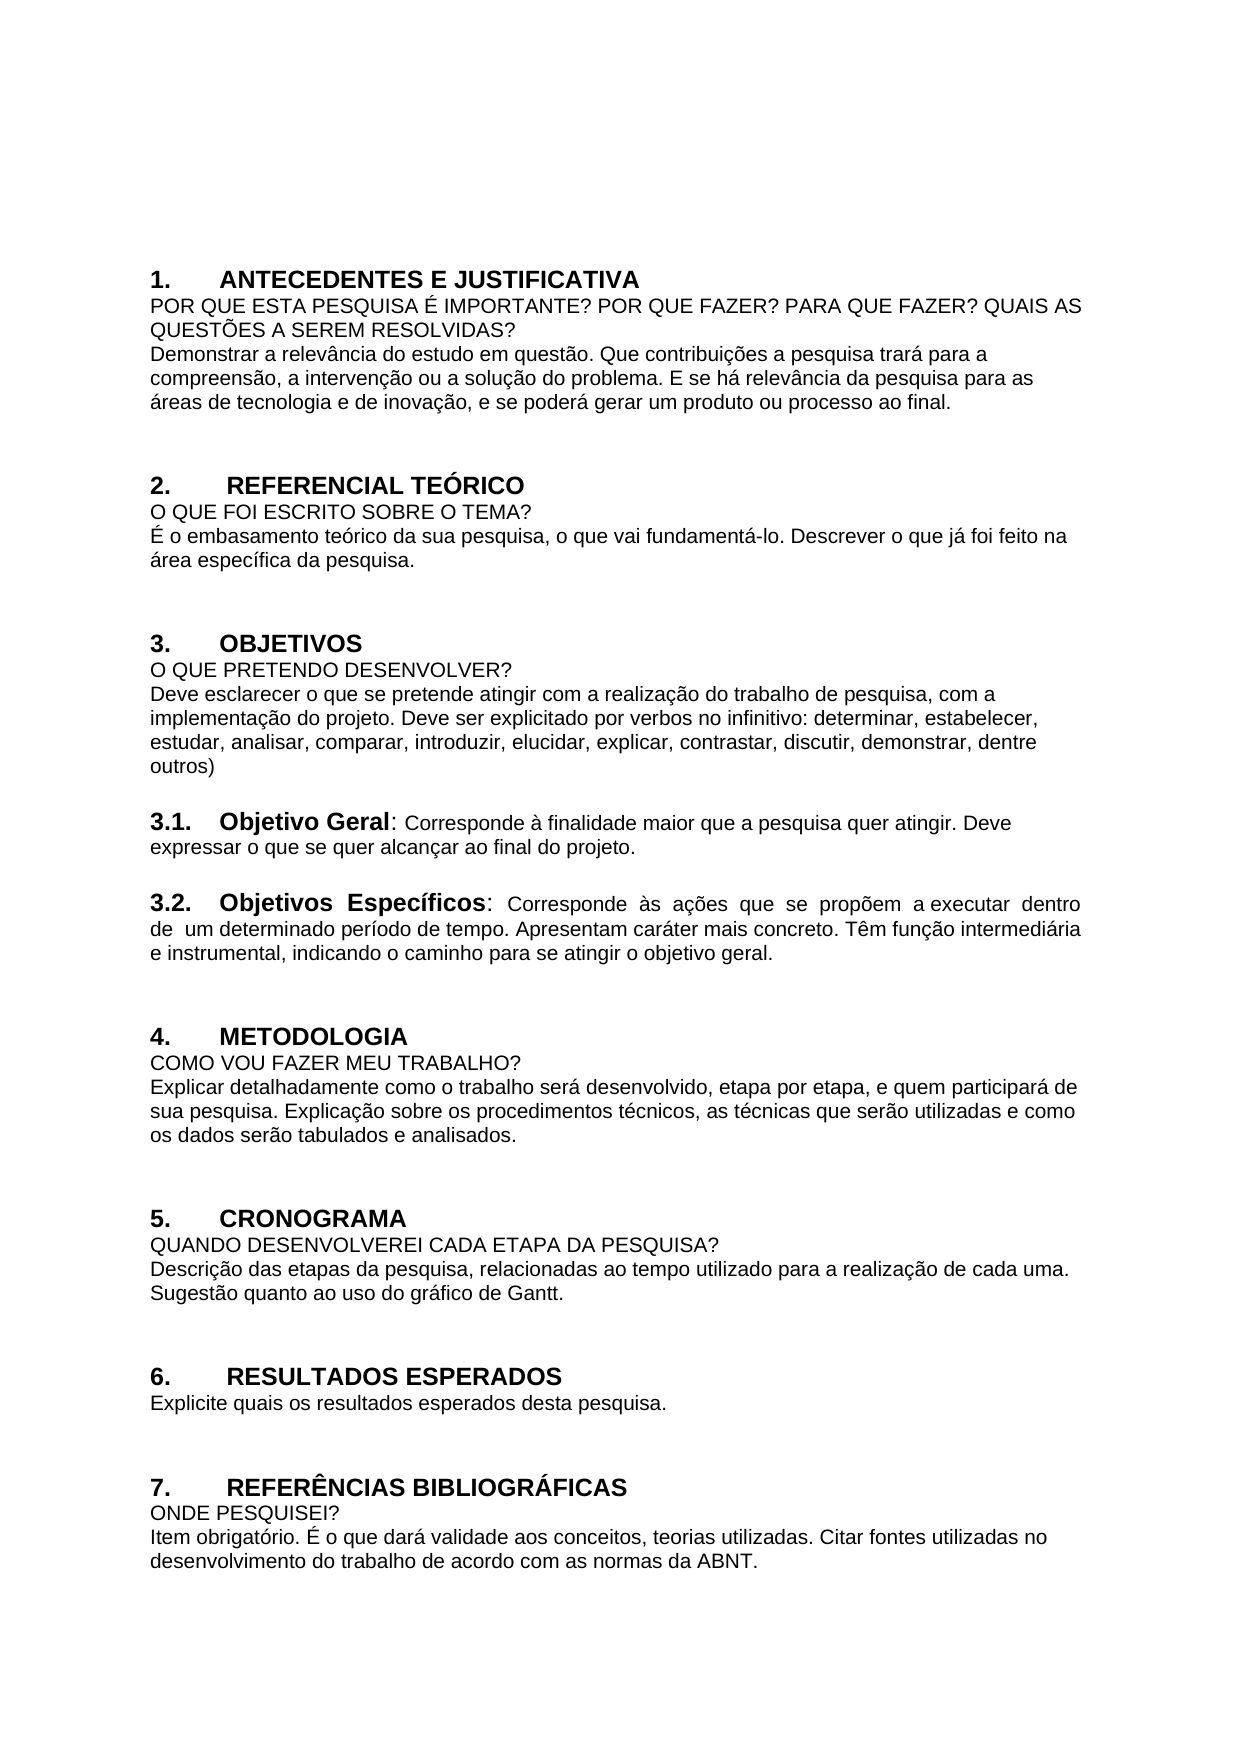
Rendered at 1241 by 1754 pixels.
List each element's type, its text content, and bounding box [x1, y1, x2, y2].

text 1. ANTECEDENTES E JUSTIFICATIVA [150, 265, 1090, 294]
text O QUE FOI ESCRITO SOBRE O TEMA? [150, 500, 1090, 524]
text Explicite quais os resultados esperados desta pesquisa. [150, 1391, 1090, 1415]
text Deve esclarecer o que se pretende atingir com a realização do trabalho de pesquisa, com a implementação do projeto. Deve ser explicitado por verbos no infinitivo: determinar, estabelecer, estudar, analisar, comparar, introduzir, elucidar, explicar, contrastar, discutir, demonstrar, dentre outros) [150, 682, 1090, 778]
text 7. REFERÊNCIAS BIBLIOGRÁFICAS [150, 1472, 1090, 1501]
text 3.1. Objetivo Geral: Corresponde à finalidade maior que a pesquisa quer atingir. Deve expressar o que se quer alcançar ao final do projeto. [150, 806, 1090, 859]
text 2. REFERENCIAL TEÓRICO [150, 471, 1090, 500]
text Item obrigatório. É o que dará validade aos conceitos, teorias utilizadas. Citar fontes utilizadas no desenvolvimento do trabalho de acordo com as normas da ABNT. [150, 1525, 1090, 1573]
text O QUE PRETENDO DESENVOLVER? [150, 658, 1090, 682]
text É o embasamento teórico da sua pesquisa, o que vai fundamentá-lo. Descrever o que já foi feito na área específica da pesquisa. [150, 524, 1090, 572]
text Sugestão quanto ao uso do gráfico de Gantt. [150, 1281, 1090, 1305]
text QUANDO DESENVOLVEREI CADA ETAPA DA PESQUISA? [150, 1233, 1090, 1257]
text Demonstrar a relevância do estudo em questão. Que contribuições a pesquisa trará para a compreensão, a intervenção ou a solução do problema. E se há relevância da pesquisa para as áreas de tecnologia e de inovação, e se poderá gerar um produto ou processo ao final. [150, 342, 1090, 413]
text ONDE PESQUISEI? [150, 1501, 1090, 1525]
text COMO VOU FAZER MEU TRABALHO? [150, 1051, 1090, 1075]
text POR QUE ESTA PESQUISA É IMPORTANTE? POR QUE FAZER? PARA QUE FAZER? QUAIS AS QUESTÕES A SEREM RESOLVIDAS? [150, 294, 1090, 342]
text Explicar detalhadamente como o trabalho será desenvolvido, etapa por etapa, e quem participará de sua pesquisa. Explicação sobre os procedimentos técnicos, as técnicas que serão utilizadas e como os dados serão tabulados e analisados. [150, 1075, 1090, 1147]
text 3.2. Objetivos Específicos: Corresponde às ações que se propõem a executar dentro de um determinado período de tempo. Apresentam caráter mais concreto. Têm função intermediária e instrumental, indicando o caminho para se atingir o objetivo geral. [150, 888, 1090, 964]
text 3. OBJETIVOS [150, 629, 1090, 658]
text Descrição das etapas da pesquisa, relacionadas ao tempo utilizado para a realização de cada uma. [150, 1257, 1090, 1281]
text 4. METODOLOGIA [150, 1022, 1090, 1051]
text 5. CRONOGRAMA [150, 1204, 1090, 1233]
text 6. RESULTADOS ESPERADOS [150, 1362, 1090, 1391]
